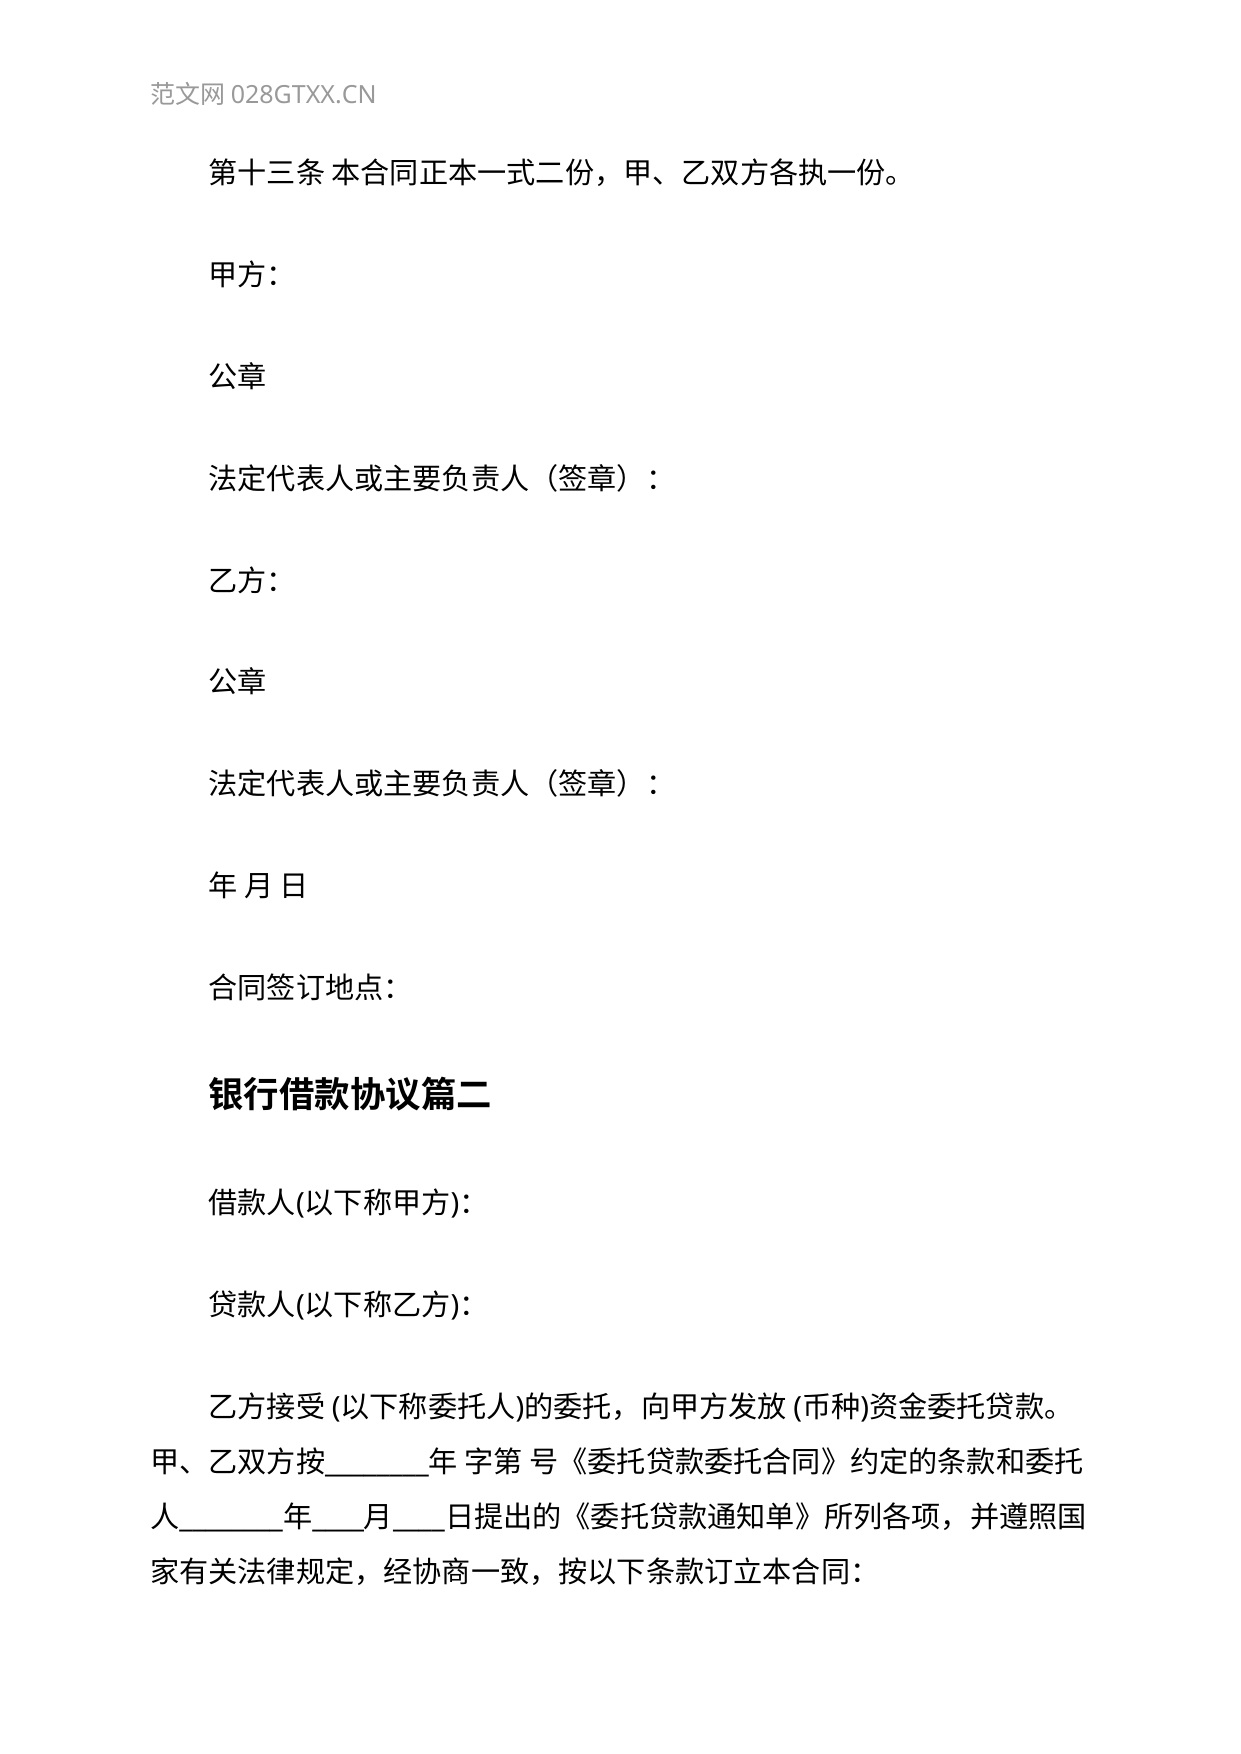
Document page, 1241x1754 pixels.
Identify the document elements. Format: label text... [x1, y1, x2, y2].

text 乙方： [150, 557, 1090, 599]
text 贷款人(以下称乙方)： [150, 1281, 1090, 1324]
text 甲方： [150, 252, 1090, 294]
text 合同签订地点： [150, 964, 1090, 1006]
text 法定代表人或主要负责人（签章）： [150, 455, 1090, 498]
text 公章 [150, 659, 1090, 701]
text 年 月 日 [150, 862, 1090, 905]
text 乙方接受 (以下称委托人)的委托，向甲方发放 (币种)资金委托贷款。甲、乙双方按________年 字第 号《委托贷款委托合同》约定的条款和委托人________年____月____日提出的《委托贷款通知单》所列各项，并遵照国家有关法律规定，经协商一致，按以下条款订立本合同： [150, 1383, 1090, 1591]
text 借款人(以下称甲方)： [150, 1179, 1090, 1222]
text 法定代表人或主要负责人（签章）： [150, 761, 1090, 803]
text 公章 [150, 353, 1090, 396]
text 银行借款协议篇二 [150, 1066, 1090, 1117]
text 第十三条 本合同正本一式二份，甲、乙双方各执一份。 [150, 150, 1090, 192]
